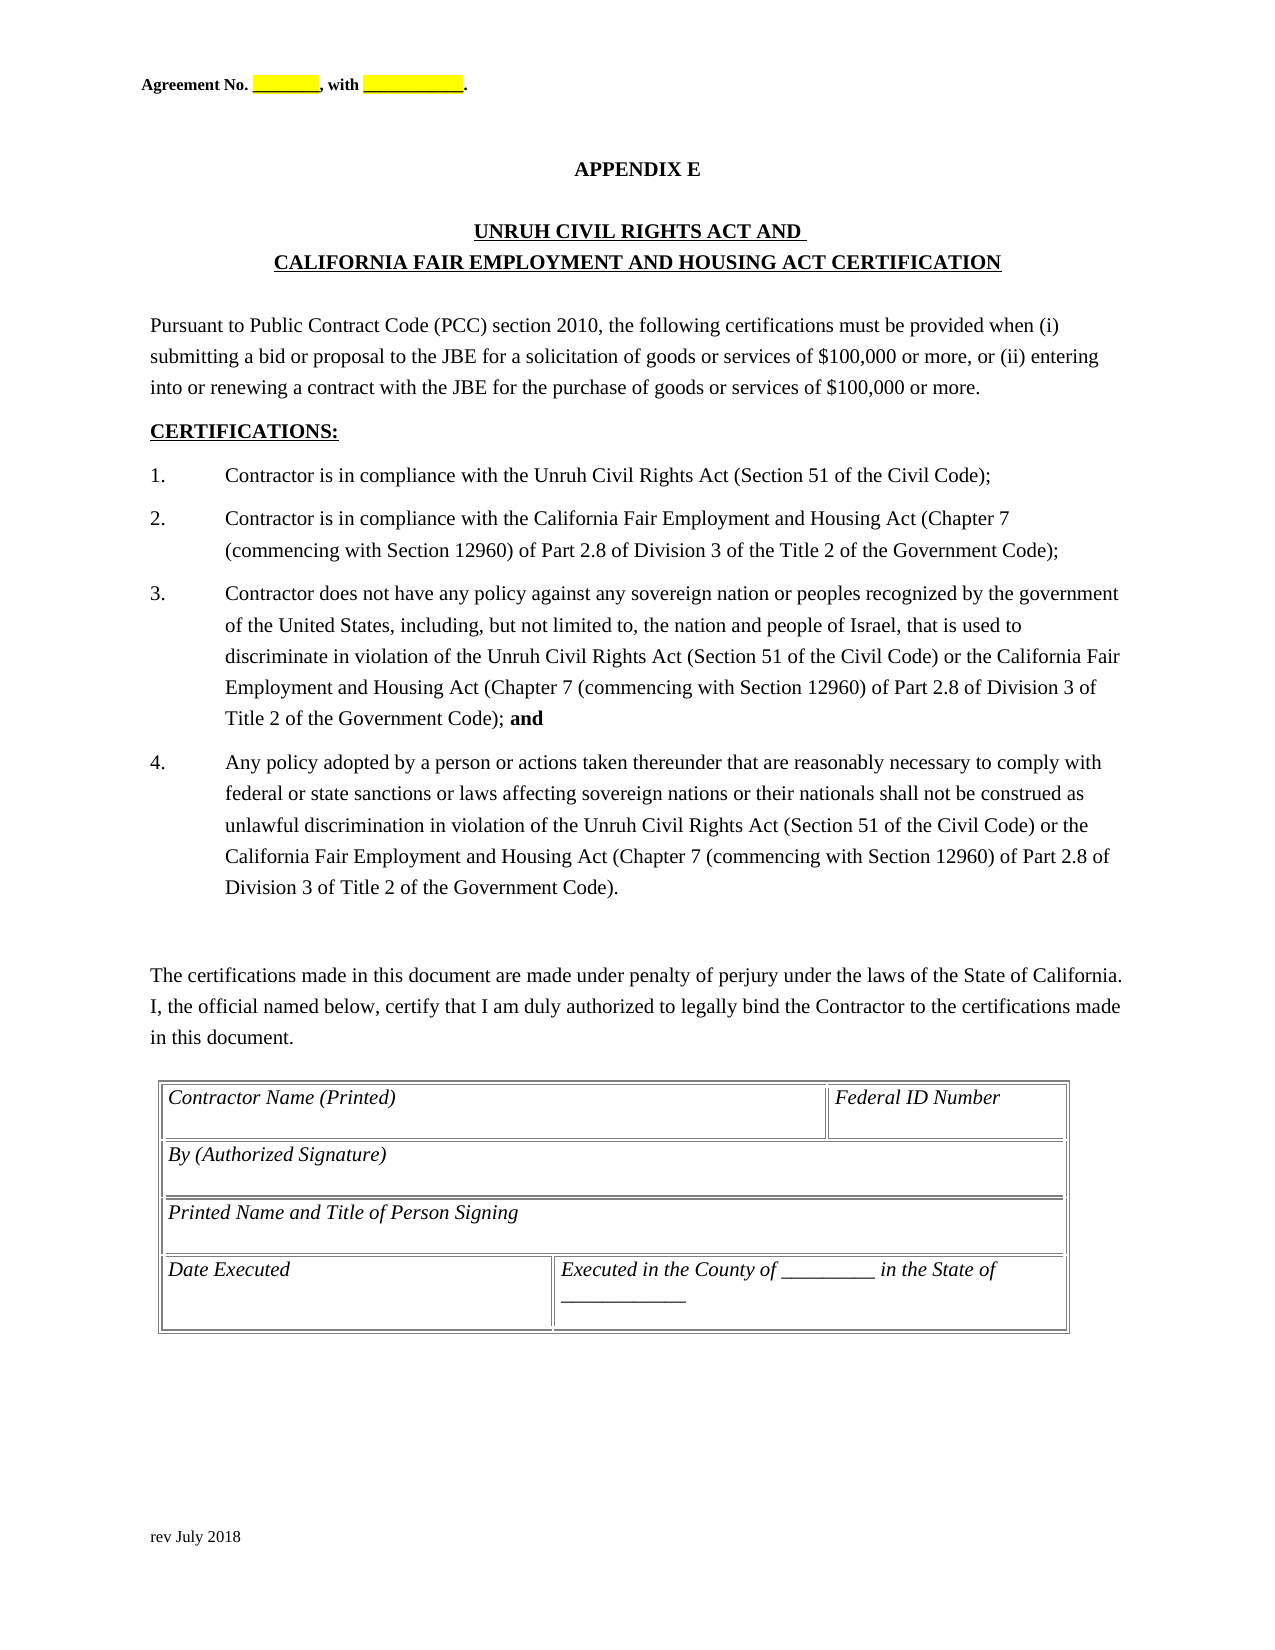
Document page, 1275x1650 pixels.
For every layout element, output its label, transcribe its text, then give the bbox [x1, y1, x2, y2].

text Pursuant to Public Contract Code (PCC) section 2010, the following certifications must be provided when (i) submitting a bid or proposal to the JBE for a solicitation of goods or services of $100,000 or more, or (ii) entering into or renewing a contract with the JBE for the purchase of goods or services of $100,000 or more. [150, 305, 1125, 399]
text 4. Any policy adopted by a person or actions taken thereunder that are reasonably necessary to comply with federal or state sanctions or laws affecting sovereign nations or their nationals shall not be construed as unlawful discrimination in violation of the Unruh Civil Rights Act (Section 51 of the Civil Code) or the California Fair Employment and Housing Act (Chapter 7 (commencing with Section 12960) of Part 2.8 of Division 3 of Title 2 of the Government Code). [150, 743, 1125, 899]
table_cell Date Executed [160, 1253, 553, 1329]
text 1. Contractor is in compliance with the Unruh Civil Rights Act (Section 51 of the Civil Code); [150, 455, 1125, 487]
table_cell Printed Name and Title of Person Signing [160, 1195, 1068, 1252]
text CERTIFICATIONS: [150, 412, 1125, 443]
table_cell Executed in the County of _________ in the State of ____________ [553, 1253, 1068, 1329]
subtitle APPENDIX E [150, 150, 1125, 181]
text The certifications made in this document are made under penalty of perjury under the laws of the State of California. I, the official named below, certify that I am duly authorized to legally bind the Contractor to the certifications made in this document. [150, 955, 1125, 1049]
text 3. Contractor does not have any policy against any sovereign nation or peoples recognized by the government of the United States, including, but not limited to, the nation and people of Israel, that is used to discriminate in violation of the Unruh Civil Rights Act (Section 51 of the Civil Code) or the California Fair Employment and Housing Act (Chapter 7 (commencing with Section 12960) of Part 2.8 of Division 3 of Title 2 of the Government Code); and [150, 574, 1125, 730]
text CALIFORNIA FAIR EMPLOYMENT AND HOUSING ACT CERTIFICATION [150, 243, 1125, 274]
text 2. Contractor is in compliance with the California Fair Employment and Housing Act (Chapter 7 (commencing with Section 12960) of Part 2.8 of Division 3 of the Title 2 of the Government Code); [150, 499, 1125, 562]
table_header Contractor Name (Printed) [160, 1082, 827, 1138]
table_header Federal ID Number [827, 1085, 1066, 1138]
table_cell By (Authorized Signature) [160, 1138, 1068, 1195]
text UNRUH CIVIL RIGHTS ACT AND [150, 212, 1125, 243]
